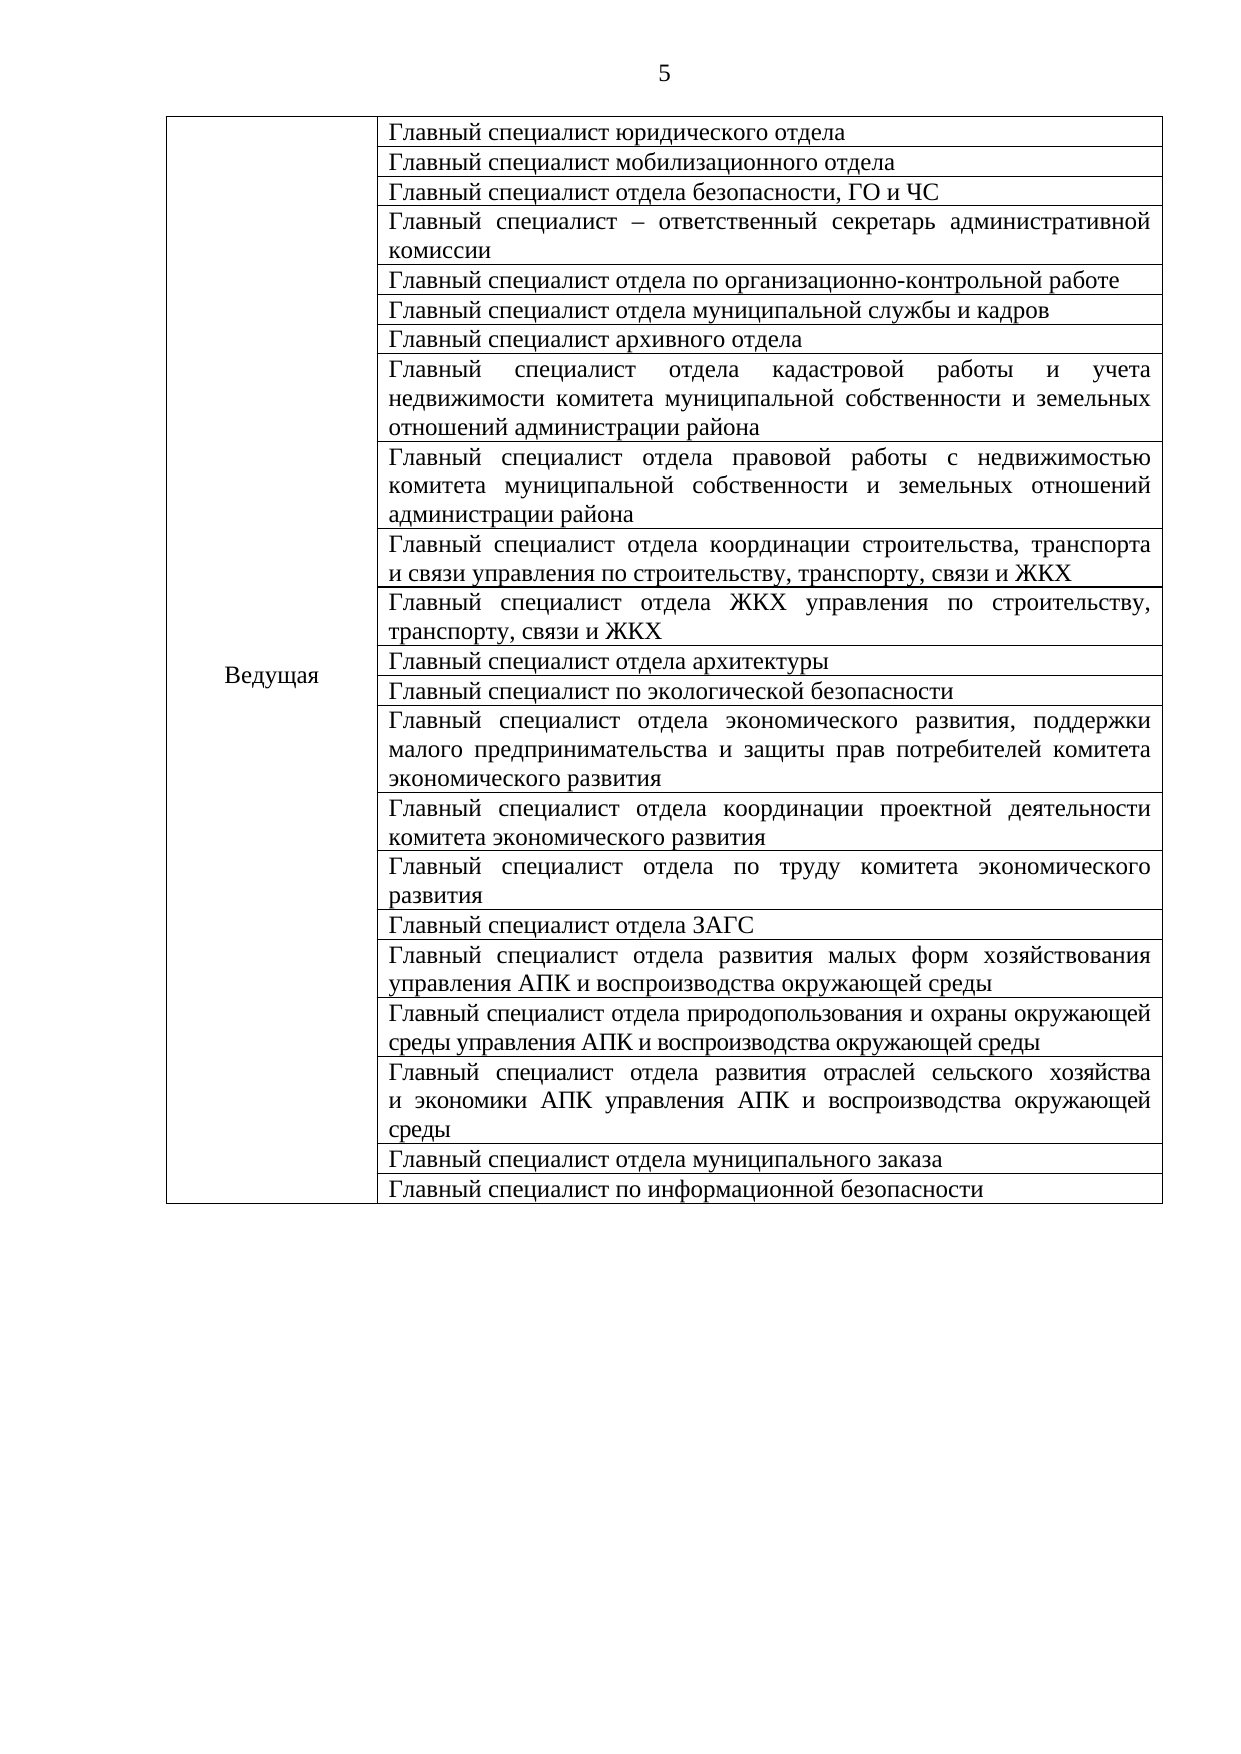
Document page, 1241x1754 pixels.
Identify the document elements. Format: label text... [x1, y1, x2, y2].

table_cell Главный специалист архивного отдела [378, 325, 1162, 353]
table_cell Главный специалист отдела ЖКХ управления по строительству, транспорту, связи и ЖКХ [378, 588, 1162, 645]
table_cell Главный специалист отдела координации строительства, транспорта и связи управления по строительству, транспорту, связи и ЖКХ [378, 529, 1162, 586]
table_cell Главный специалист отдела развития отраслей сельского хозяйства и экономики АПК управления АПК и воспроизводства окружающей среды [378, 1057, 1162, 1143]
table_cell Главный специалист отдела координации проектной деятельности комитета экономического развития [378, 793, 1162, 850]
table_cell Главный специалист отдела муниципального заказа [378, 1144, 1162, 1173]
table_cell Главный специалист по экологической безопасности [378, 676, 1162, 704]
table_cell Ведущая [167, 117, 377, 1203]
table_cell Главный специалист отдела кадастровой работы и учета недвижимости комитета муниципальной собственности и земельных отношений администрации района [378, 354, 1162, 441]
table_cell Главный специалист – ответственный секретарь административной комиссии [378, 206, 1162, 264]
table_cell Главный специалист юридического отдела [378, 117, 1162, 146]
table_cell Главный специалист отдела по труду комитета экономического развития [378, 851, 1162, 909]
table_cell Главный специалист отдела безопасности, ГО и ЧС [378, 177, 1162, 205]
table_cell Главный специалист мобилизационного отдела [378, 147, 1162, 176]
table_cell Главный специалист отдела архитектуры [378, 646, 1162, 675]
table_cell Главный специалист отдела экономического развития, поддержки малого предпринимательства и защиты прав потребителей комитета экономического развития [378, 706, 1162, 792]
table_cell Главный специалист отдела муниципальной службы и кадров [378, 295, 1162, 323]
table_cell Главный специалист отдела развития малых форм хозяйствования управления АПК и воспроизводства окружающей среды [378, 940, 1162, 997]
table_cell Главный специалист отдела ЗАГС [378, 910, 1162, 939]
table_cell Главный специалист отдела правовой работы с недвижимостью комитета муниципальной собственности и земельных отношений администрации района [378, 442, 1162, 528]
table_cell Главный специалист отдела природопользования и охраны окружающей среды управления АПК и воспроизводства окружающей среды [378, 998, 1162, 1056]
table_cell Главный специалист отдела по организационно-контрольной работе [378, 265, 1162, 294]
table_cell Главный специалист по информационной безопасности [378, 1174, 1162, 1203]
